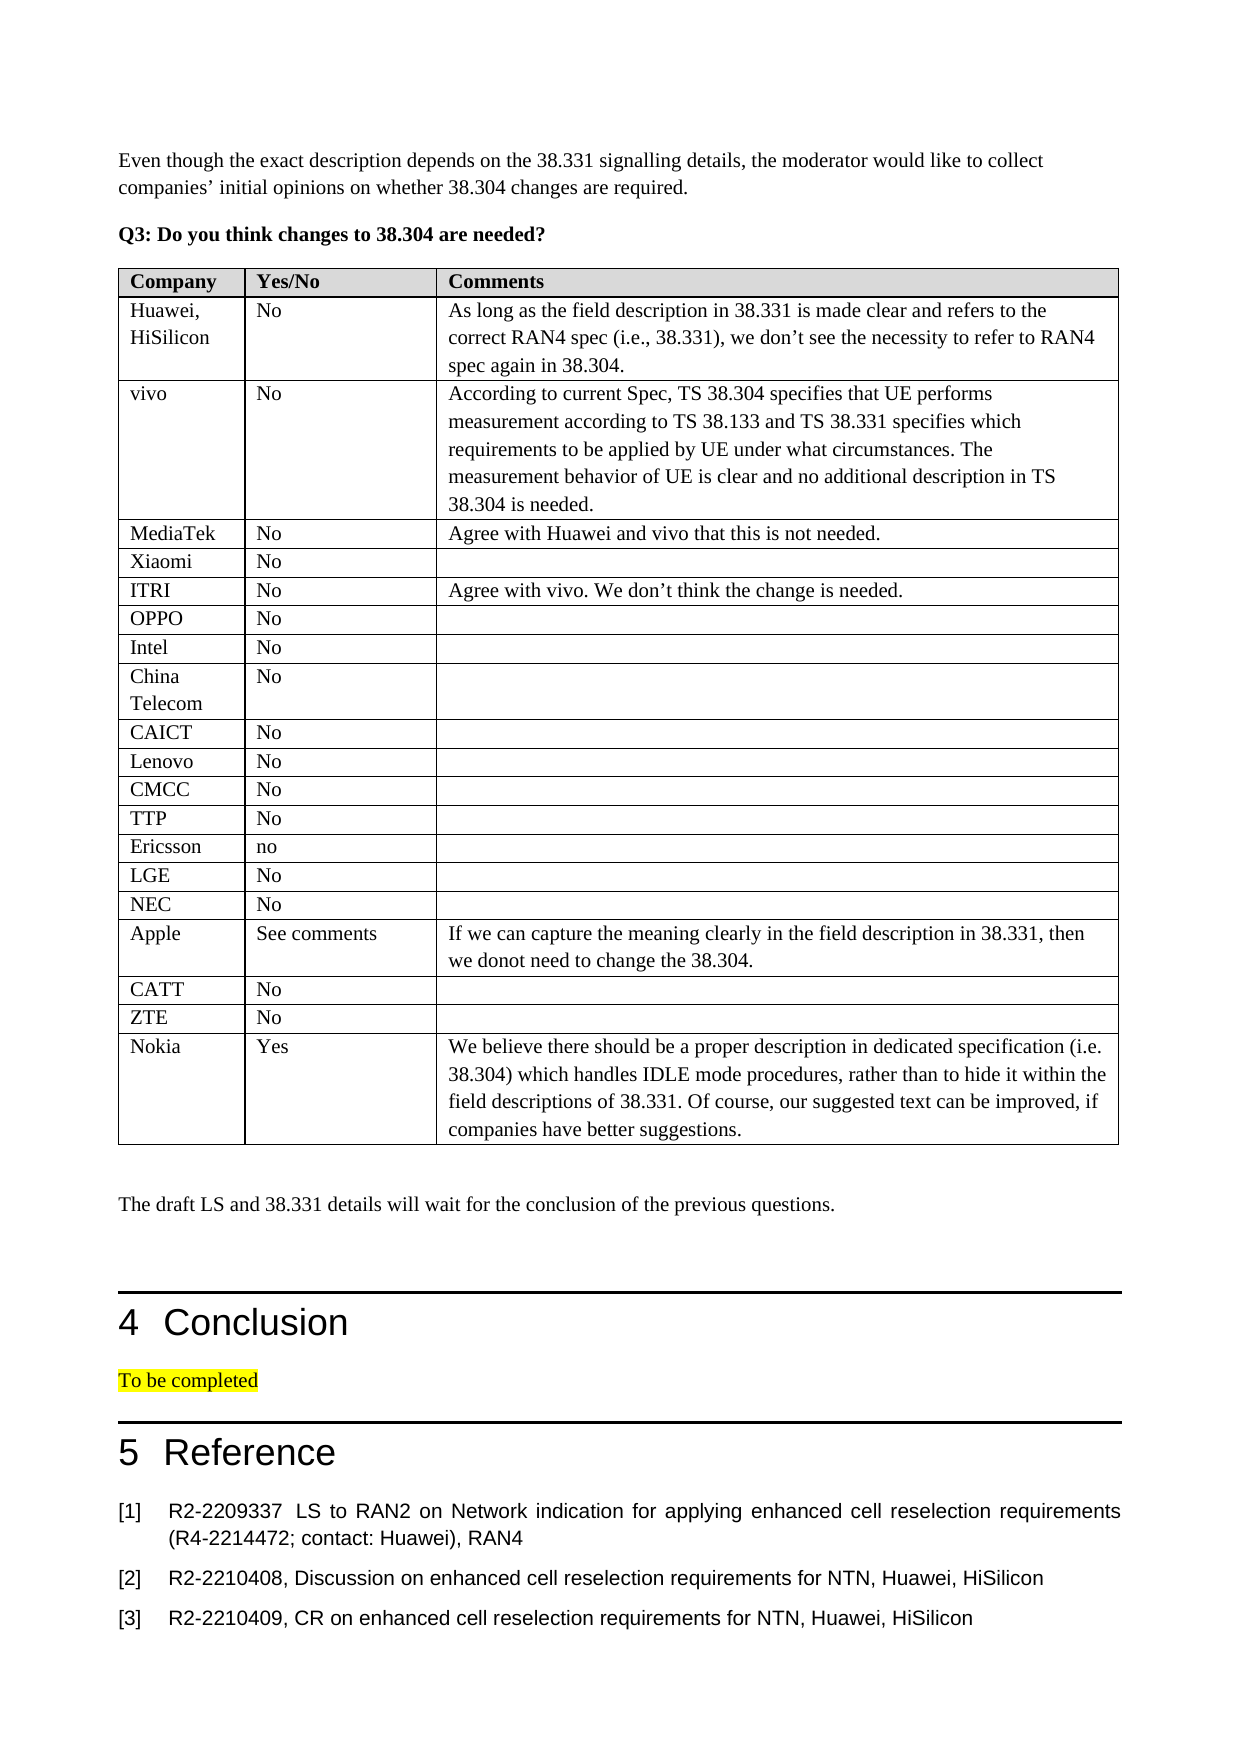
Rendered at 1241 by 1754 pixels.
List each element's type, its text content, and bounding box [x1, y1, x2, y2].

table_cell No [246, 578, 436, 605]
list R2-2210409, CR on enhanced cell reselection requirements for NTN, Huawei, HiSilicon [118, 1606, 1122, 1630]
table_header Yes/No [246, 269, 436, 296]
table_cell No [246, 777, 436, 805]
list R2-2209337 LS to RAN2 on Network indication for applying enhanced cell reselection requirements (R4-2214472; contact: Huawei), RAN4 [118, 1499, 1122, 1550]
table_cell CAICT [119, 720, 244, 747]
table_cell No [246, 1005, 436, 1033]
table_cell CMCC [119, 777, 244, 805]
table_header Comments [437, 269, 1118, 296]
table_cell NEC [119, 892, 244, 919]
table_cell As long as the field description in 38.331 is made clear and refers to the correct RAN4 spec (i.e., 38.331), we don’t see the necessity to refer to RAN4 spec again in 38.304. [437, 298, 1118, 380]
table_cell Agree with vivo. We don’t think the change is needed. [437, 578, 1118, 605]
table_cell [437, 835, 1118, 862]
table_cell TTP [119, 806, 244, 833]
table_cell Yes [246, 1034, 436, 1144]
table_cell No [246, 520, 436, 548]
table_cell Nokia [119, 1034, 244, 1144]
table_cell [437, 635, 1118, 663]
table_cell Intel [119, 635, 244, 663]
table_cell No [246, 664, 436, 719]
table_cell MediaTek [119, 520, 244, 548]
table_cell Lenovo [119, 749, 244, 776]
table_cell [437, 806, 1118, 833]
table_cell No [246, 806, 436, 833]
table_cell No [246, 977, 436, 1004]
table_cell No [246, 549, 436, 577]
table_header Company [119, 269, 244, 296]
table_cell Agree with Huawei and vivo that this is not needed. [437, 520, 1118, 548]
table_cell [437, 664, 1118, 719]
table_cell OPPO [119, 606, 244, 634]
table_cell vivo [119, 381, 244, 519]
list R2-2210408, Discussion on enhanced cell reselection requirements for NTN, Huawei, HiSilicon [118, 1566, 1122, 1590]
table_cell [437, 777, 1118, 805]
table_cell [437, 1005, 1118, 1033]
table_cell [437, 606, 1118, 634]
table_cell Apple [119, 920, 244, 976]
table_cell China Telecom [119, 664, 244, 719]
table_cell CATT [119, 977, 244, 1004]
table_cell No [246, 892, 436, 919]
table_cell [437, 749, 1118, 776]
table_cell No [246, 720, 436, 747]
table_cell [437, 892, 1118, 919]
table_cell LGE [119, 863, 244, 891]
subtitle Conclusion [118, 1294, 1122, 1343]
table_cell See comments [246, 920, 436, 976]
table_cell [437, 720, 1118, 747]
table_cell ZTE [119, 1005, 244, 1033]
table_cell No [246, 298, 436, 380]
table_cell No [246, 749, 436, 776]
table_cell Xiaomi [119, 549, 244, 577]
table_cell Ericsson [119, 835, 244, 862]
table_cell Huawei, HiSilicon [119, 298, 244, 380]
text Even though the exact description depends on the 38.331 signalling details, the moderator would like to collect companies’ initial opinions on whether 38.304 changes are required. [118, 147, 1122, 199]
subtitle Reference [118, 1424, 1122, 1473]
table_cell No [246, 381, 436, 519]
text Q3: Do you think changes to 38.304 are needed? [118, 221, 1122, 246]
table_cell [437, 549, 1118, 577]
table_cell No [246, 863, 436, 891]
table_cell [437, 977, 1118, 1004]
text To be completed [118, 1368, 1122, 1392]
table_cell No [246, 606, 436, 634]
table_cell We believe there should be a proper description in dedicated specification (i.e. 38.304) which handles IDLE mode procedures, rather than to hide it within the field descriptions of 38.331. Of course, our suggested text can be improved, if companies have better suggestions. [437, 1034, 1118, 1144]
table_cell No [246, 635, 436, 663]
text The draft LS and 38.331 details will wait for the conclusion of the previous questions. [118, 1192, 1122, 1216]
table_cell [437, 863, 1118, 891]
table_cell ITRI [119, 578, 244, 605]
table_cell According to current Spec, TS 38.304 specifies that UE performs measurement according to TS 38.133 and TS 38.331 specifies which requirements to be applied by UE under what circumstances. The measurement behavior of UE is clear and no additional description in TS 38.304 is needed. [437, 381, 1118, 519]
table_cell no [246, 835, 436, 862]
table_cell If we can capture the meaning clearly in the field description in 38.331, then we donot need to change the 38.304. [437, 920, 1118, 976]
